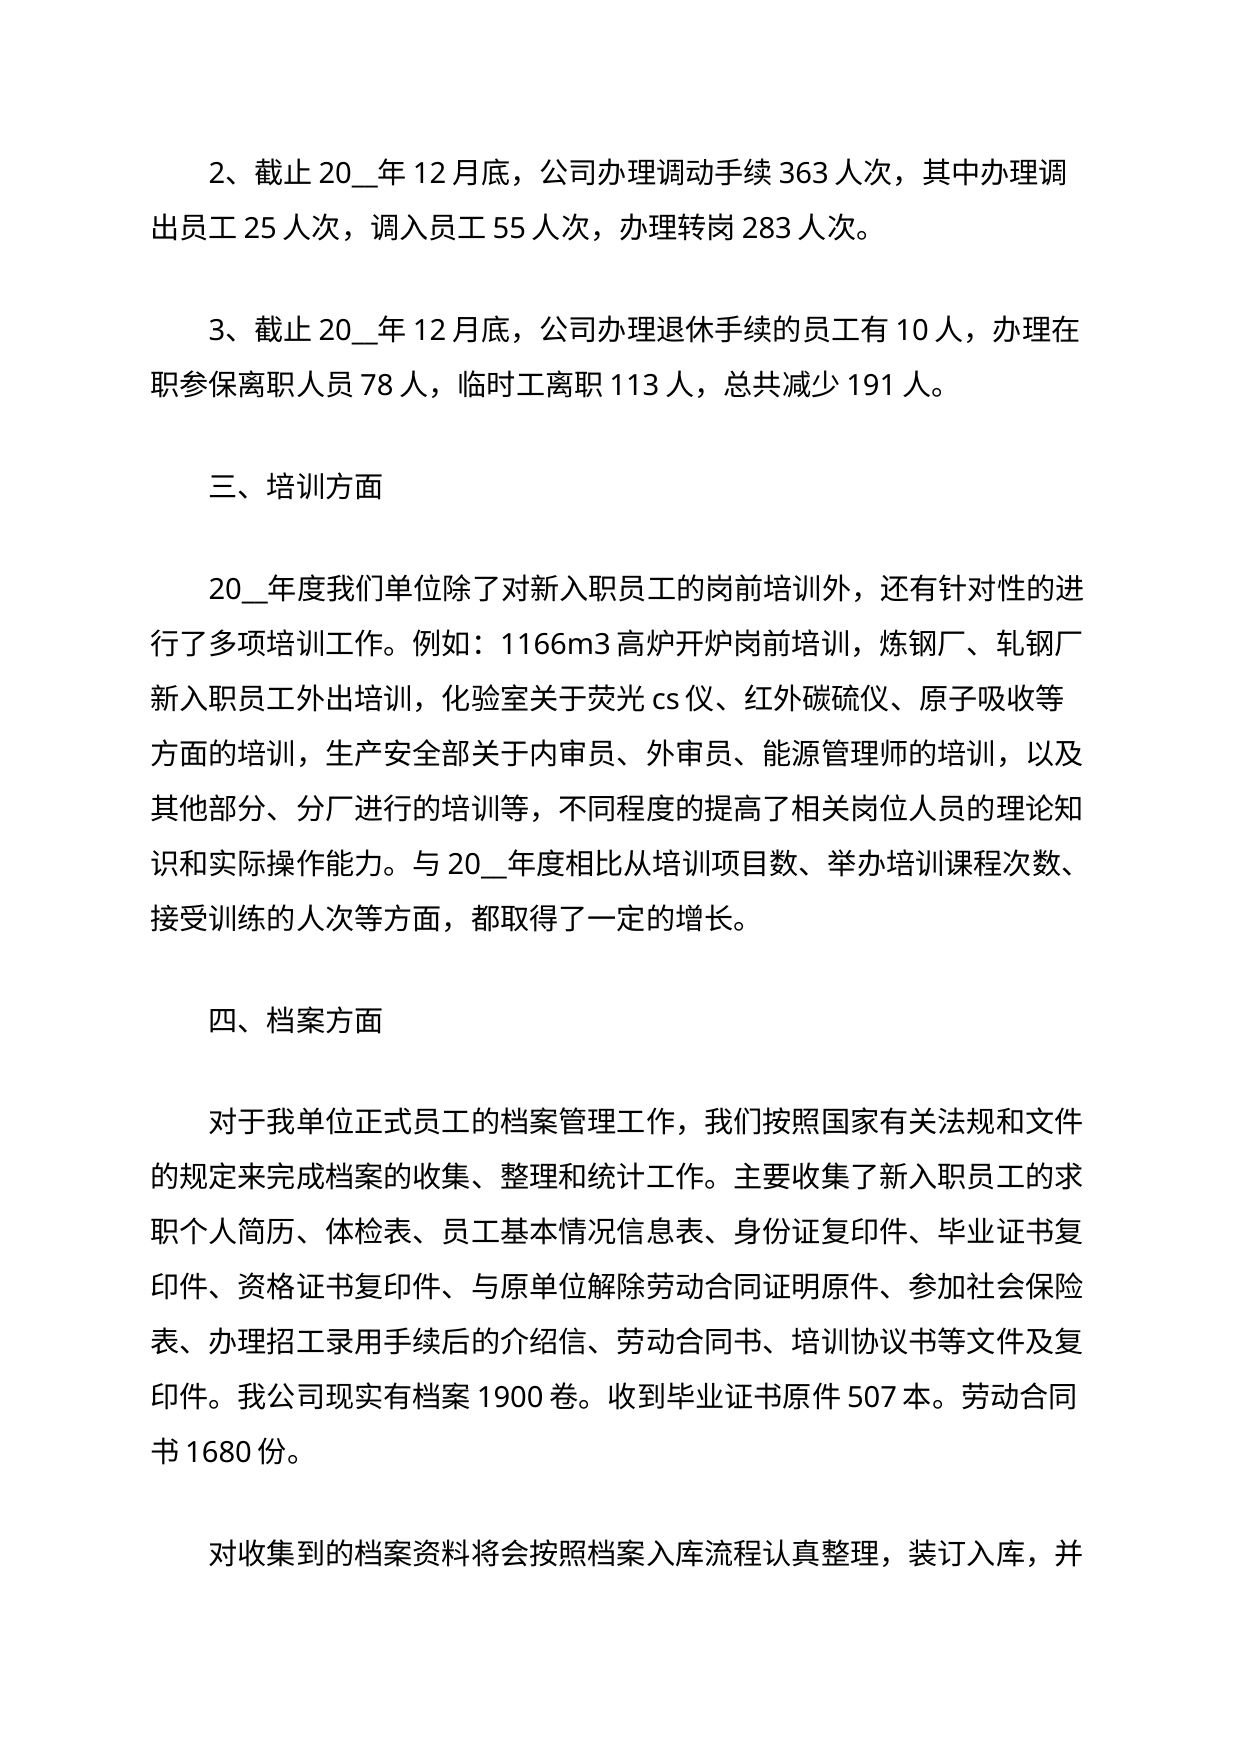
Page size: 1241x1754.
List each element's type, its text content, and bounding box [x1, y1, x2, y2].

text 3、截止20__年12月底，公司办理退休手续的员工有10人，办理在职参保离职人员78人，临时工离职113人，总共减少191人。 [150, 307, 1090, 404]
text 2、截止20__年12月底，公司办理调动手续363人次，其中办理调出员工25人次，调入员工55人次，办理转岗283人次。 [150, 150, 1090, 247]
text 对于我单位正式员工的档案管理工作，我们按照国家有关法规和文件的规定来完成档案的收集、整理和统计工作。主要收集了新入职员工的求职个人简历、体检表、员工基本情况信息表、身份证复印件、毕业证书复印件、资格证书复印件、与原单位解除劳动合同证明原件、参加社会保险表、办理招工录用手续后的介绍信、劳动合同书、培训协议书等文件及复印件。我公司现实有档案1900卷。收到毕业证书原件507本。劳动合同书1680份。 [150, 1099, 1090, 1471]
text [150, 1531, 1090, 1573]
text 20__年度我们单位除了对新入职员工的岗前培训外，还有针对性的进行了多项培训工作。例如：1166m3高炉开炉岗前培训，炼钢厂、轧钢厂新入职员工外出培训，化验室关于荧光cs仪、红外碳硫仪、原子吸收等方面的培训，生产安全部关于内审员、外审员、能源管理师的培训，以及其他部分、分厂进行的培训等，不同程度的提高了相关岗位人员的理论知识和实际操作能力。与20__年度相比从培训项目数、举办培训课程次数、接受训练的人次等方面，都取得了一定的增长。 [150, 566, 1090, 938]
text 三、培训方面 [150, 464, 1090, 506]
text 四、档案方面 [150, 997, 1090, 1039]
